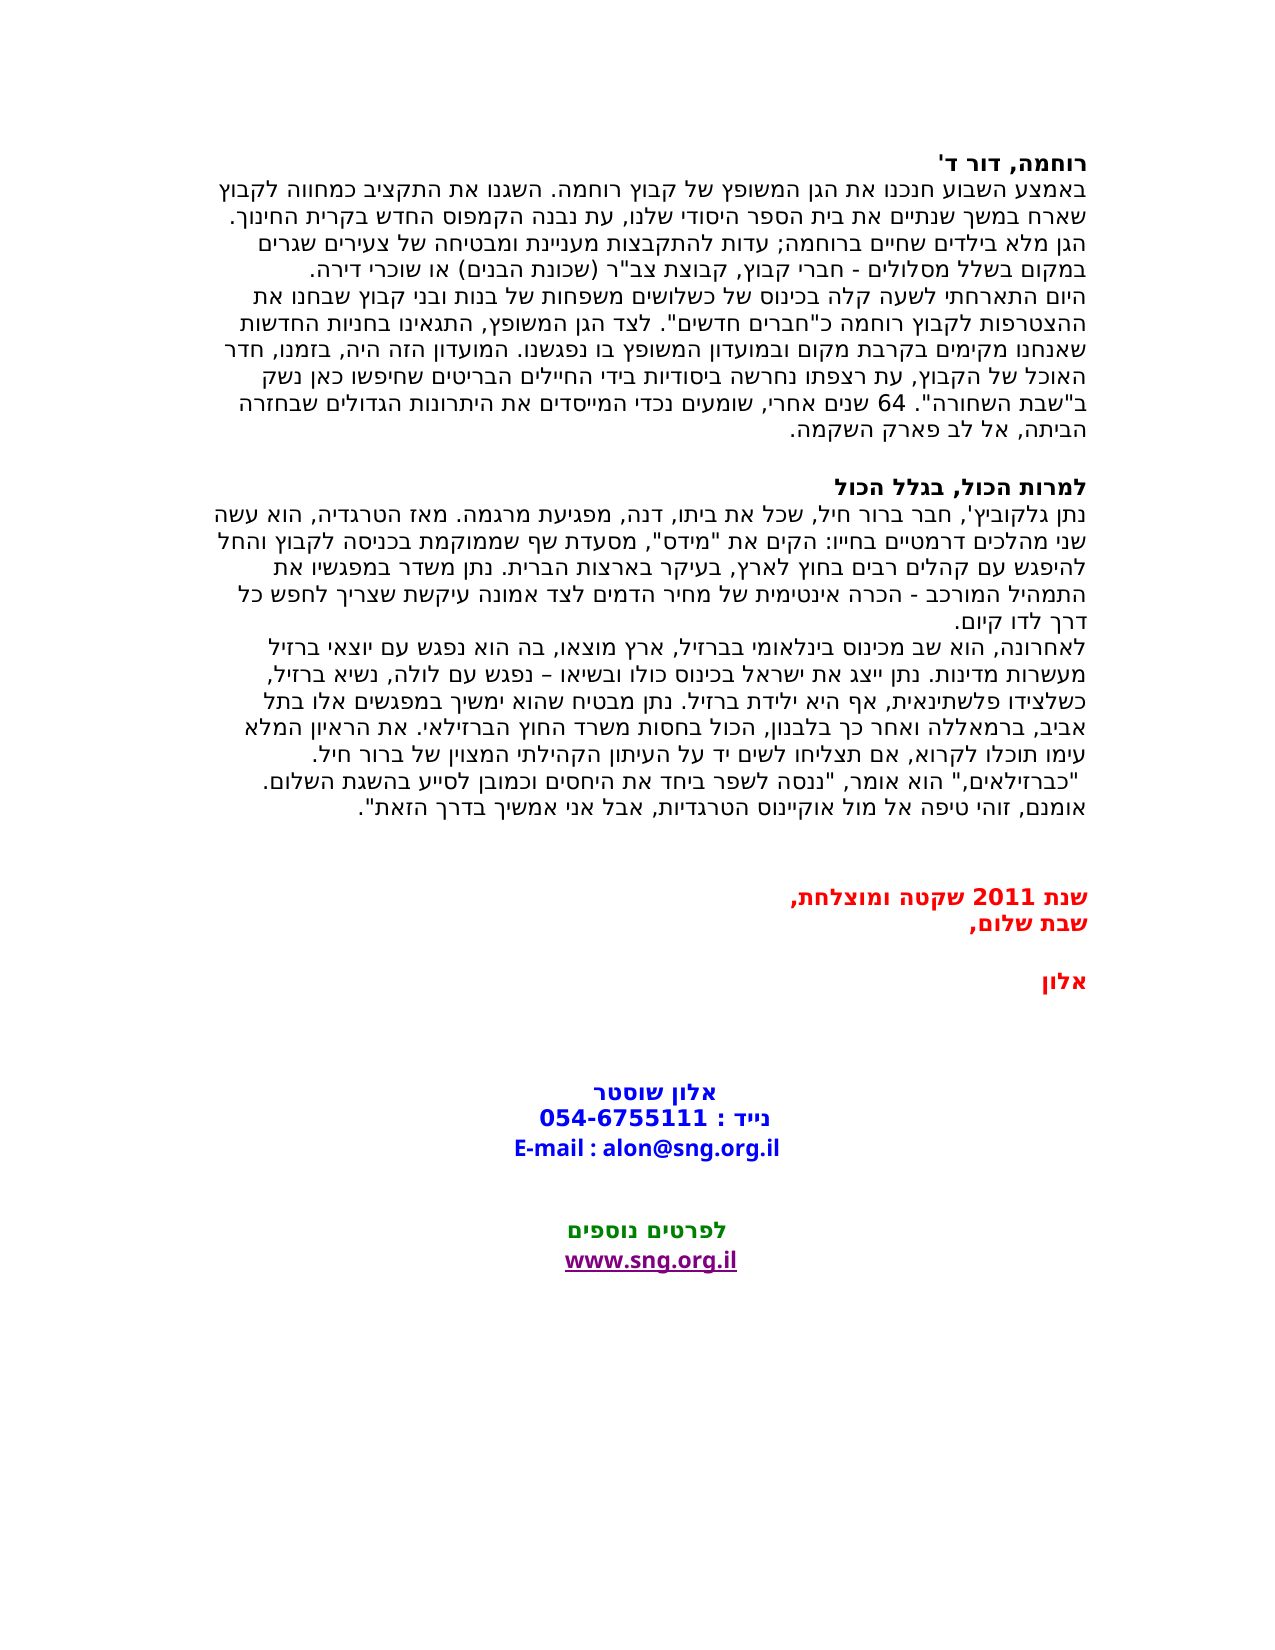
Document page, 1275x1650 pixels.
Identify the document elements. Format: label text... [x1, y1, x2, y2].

text נייד : 054-6755111 [207, 1106, 1087, 1132]
text נתן גלקוביץ', חבר ברור חיל, שכל את ביתו, דנה, מפגיעת מרגמה. מאז הטרגדיה, הוא עשה שני מהלכים דרמטיים בחייו: הקים את "מידס", מסעדת שף שממוקמת בכניסה לקבוץ והחל להיפגש עם קהלים רבים בחוץ לארץ, בעיקר בארצות הברית. נתן משדר במפגשיו את התמהיל המורכב - הכרה אינטימית של מחיר הדמים לצד אמונה עיקשת שצריך לחפש כל דרך לדו קיום. [207, 501, 1087, 634]
text רוחמה, דור ד' [207, 150, 1087, 177]
text E-mail : alon@sng.org.il [207, 1132, 1087, 1163]
text באמצע השבוע חנכנו את הגן המשופץ של קבוץ רוחמה. השגנו את התקציב כמחווה לקבוץ שארח במשך שנתיים את בית הספר היסודי שלנו, עת נבנה הקמפוס החדש בקרית החינוך. הגן מלא בילדים שחיים ברוחמה; עדות להתקבצות מעניינת ומבטיחה של צעירים שגרים במקום בשלל מסלולים - חברי קבוץ, קבוצת צב"ר (שכונת הבנים) או שוכרי דירה. [207, 177, 1087, 283]
text "כברזילאים," הוא אומר, "ננסה לשפר ביחד את היחסים וכמובן לסייע בהשגת השלום. אומנם, זוהי טיפה אל מול אוקיינוס הטרגדיות, אבל אני אמשיך בדרך הזאת". [207, 768, 1087, 821]
text אלון שוסטר [207, 1079, 1087, 1106]
text שנת 2011 שקטה ומוצלחת, [207, 884, 1087, 910]
text לפרטים נוספים [207, 1217, 1087, 1243]
text היום התארחתי לשעה קלה בכינוס של כשלושים משפחות של בנות ובני קבוץ שבחנו את ההצטרפות לקבוץ רוחמה כ"חברים חדשים". לצד הגן המשופץ, התגאינו בחניות החדשות שאנחנו מקימים בקרבת מקום ובמועדון המשופץ בו נפגשנו. המועדון הזה היה, בזמנו, חדר האוכל של הקבוץ, עת רצפתו נחרשה ביסודיות בידי החיילים הבריטים שחיפשו כאן נשק ב"שבת השחורה". 64 שנים אחרי, שומעים נכדי המייסדים את היתרונות הגדולים שבחזרה הביתה, אל לב פארק השקמה. [207, 283, 1087, 443]
text שבת שלום, [207, 910, 1087, 937]
text למרות הכול, בגלל הכול [207, 474, 1087, 501]
text אלון [207, 968, 1087, 995]
text לאחרונה, הוא שב מכינוס בינלאומי בברזיל, ארץ מוצאו, בה הוא נפגש עם יוצאי ברזיל מעשרות מדינות. נתן ייצג את ישראל בכינוס כולו ובשיאו – נפגש עם לולה, נשיא ברזיל, כשלצידו פלשתינאית, אף היא ילידת ברזיל. נתן מבטיח שהוא ימשיך במפגשים אלו בתל אביב, ברמאללה ואחר כך בלבנון, הכול בחסות משרד החוץ הברזילאי. את הראיון המלא עימו תוכלו לקרוא, אם תצליחו לשים יד על העיתון הקהילתי המצוין של ברור חיל. [207, 634, 1087, 768]
text www.sng.org.il [207, 1243, 1087, 1275]
